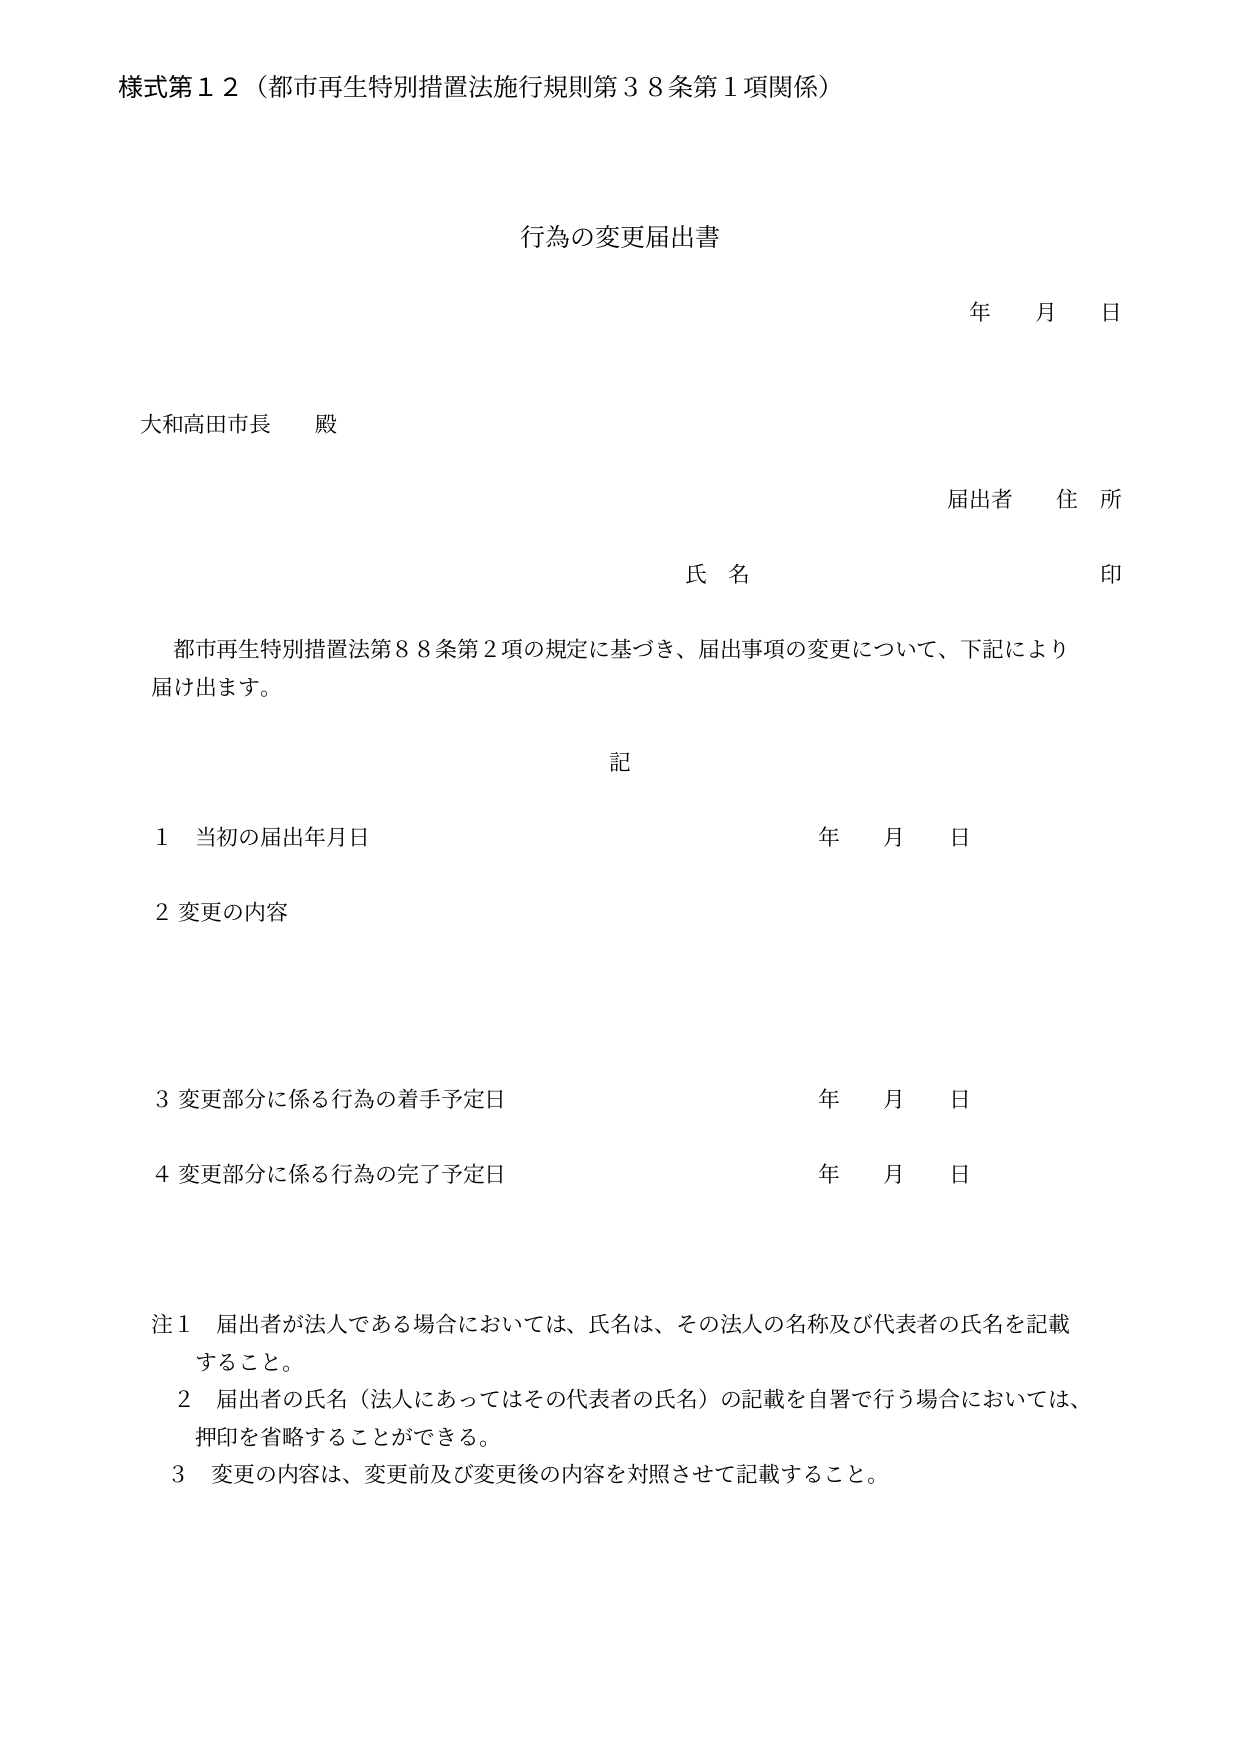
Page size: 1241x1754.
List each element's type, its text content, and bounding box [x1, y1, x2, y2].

text ４ 変更部分に係る行為の完了予定日 年 月 日 [151, 1154, 1089, 1192]
text 年 月 日 [118, 292, 1122, 329]
text ３ 変更部分に係る行為の着手予定日 年 月 日 [151, 1079, 1089, 1117]
text 注１ 届出者が法人である場合においては、氏名は、その法人の名称及び代表者の氏名を記載すること。 [151, 1304, 1089, 1379]
text 行為の変更届出書 [118, 217, 1122, 254]
text １ 当初の届出年月日 年 月 日 [151, 817, 1089, 854]
text ３ 変更の内容は、変更前及び変更後の内容を対照させて記載すること。 [118, 1454, 1122, 1492]
text 届出者 住 所 [151, 479, 1122, 517]
text 様式第１２（都市再生特別措置法施行規則第３８条第１項関係） [118, 68, 1122, 104]
text 都市再生特別措置法第８８条第２項の規定に基づき、届出事項の変更について、下記により届け出ます。 [151, 629, 1089, 704]
text ２ 届出者の氏名（法人にあってはその代表者の氏名）の記載を自署で行う場合においては、押印を省略することができる。 [173, 1379, 1089, 1454]
text 大和高田市長 殿 [118, 404, 1122, 442]
text 記 [118, 742, 1122, 779]
text 氏 名 印 [151, 554, 1122, 592]
text ２ 変更の内容 [151, 892, 1089, 929]
